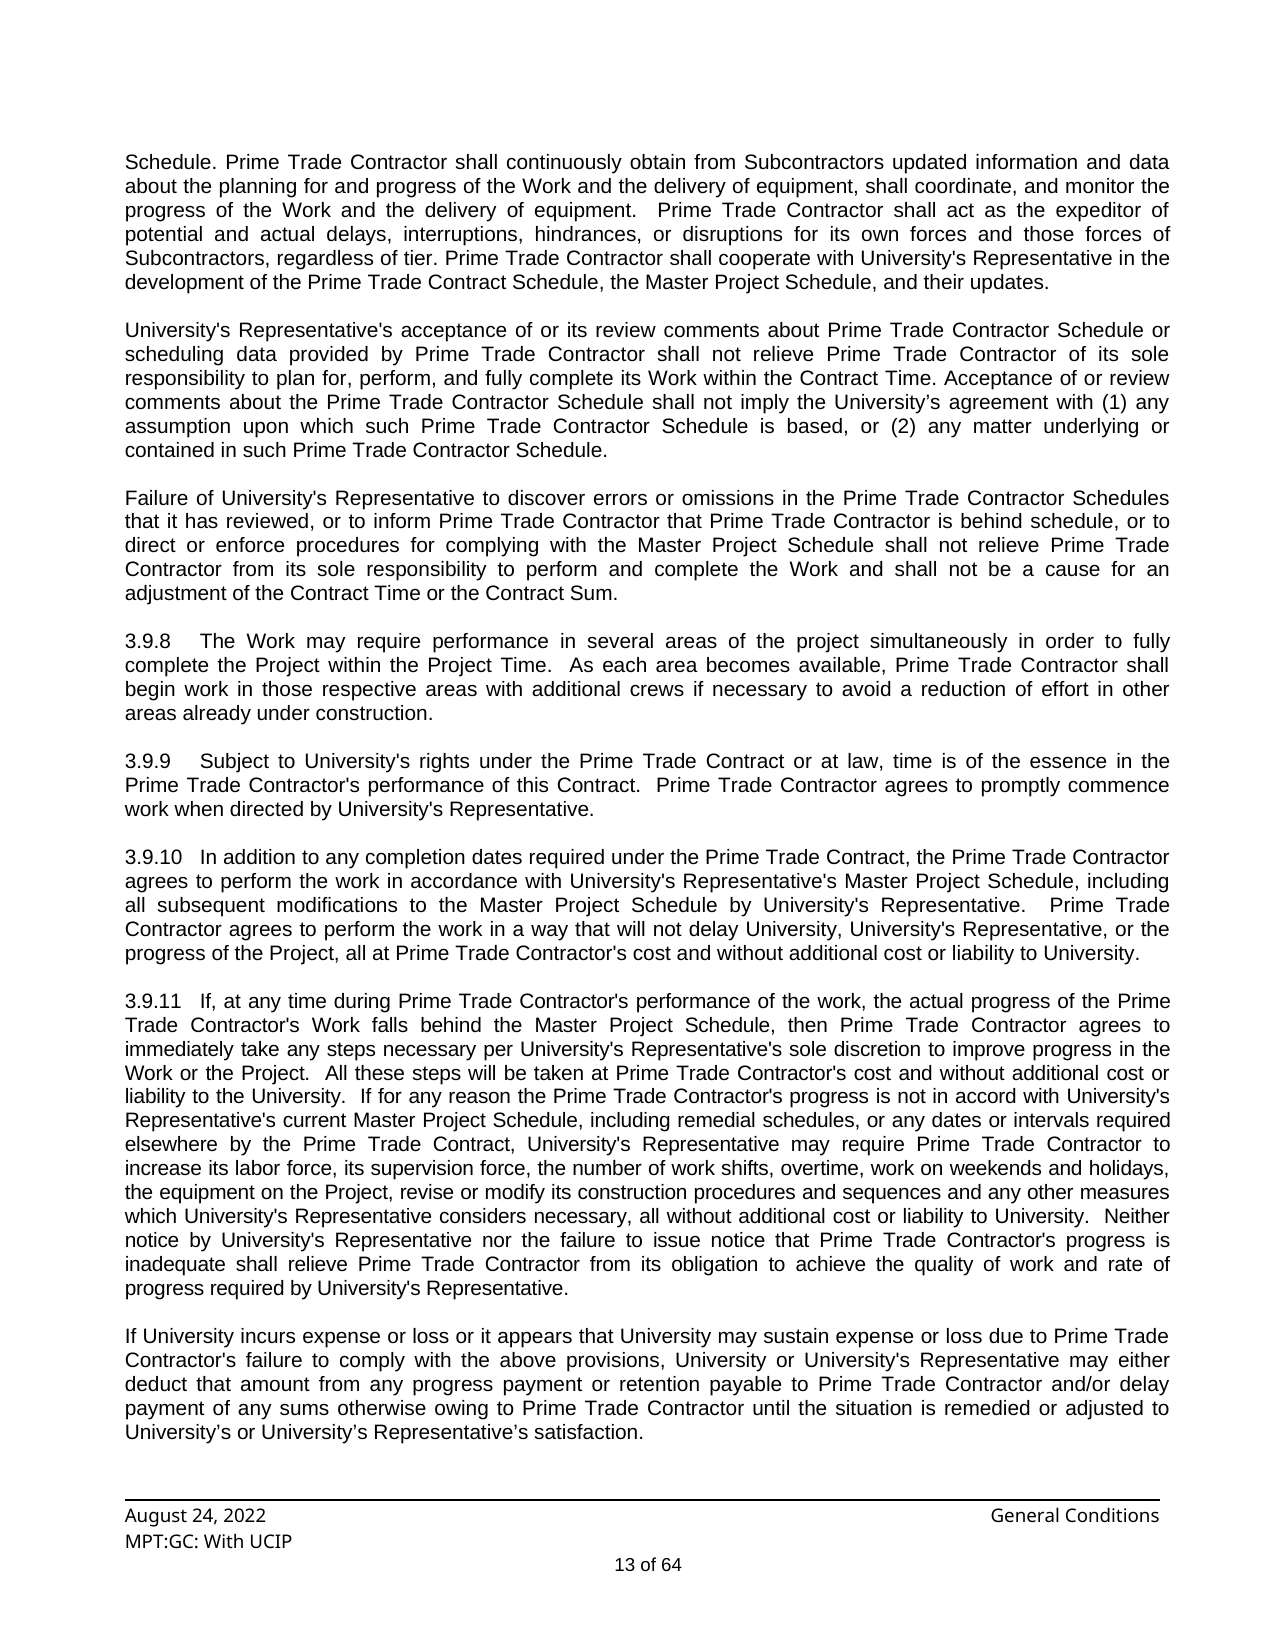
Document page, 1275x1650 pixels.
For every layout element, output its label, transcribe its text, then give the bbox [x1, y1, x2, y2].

text If University incurs expense or loss or it appears that University may sustain expense or loss due to Prime Trade Contractor's failure to comply with the above provisions, University or University's Representative may either deduct that amount from any progress payment or retention payable to Prime Trade Contractor and/or delay payment of any sums otherwise owing to Prime Trade Contractor until the situation is remedied or adjusted to University’s or University’s Representative’s satisfaction. [124, 1324, 1171, 1444]
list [124, 150, 1171, 294]
text Failure of University's Representative to discover errors or omissions in the Prime Trade Contractor Schedules that it has reviewed, or to inform Prime Trade Contractor that Prime Trade Contractor is behind schedule, or to direct or enforce procedures for complying with the Master Project Schedule shall not relieve Prime Trade Contractor from its sole responsibility to perform and complete the Work and shall not be a cause for an adjustment of the Contract Time or the Contract Sum. [124, 485, 1171, 605]
text 3.9.10 In addition to any completion dates required under the Prime Trade Contract, the Prime Trade Contractor agrees to perform the work in accordance with University's Representative's Master Project Schedule, including all subsequent modifications to the Master Project Schedule by University's Representative. Prime Trade Contractor agrees to perform the work in a way that will not delay University, University's Representative, or the progress of the Project, all at Prime Trade Contractor's cost and without additional cost or liability to University. [124, 845, 1171, 964]
text 3.9.11 If, at any time during Prime Trade Contractor's performance of the work, the actual progress of the Prime Trade Contractor's Work falls behind the Master Project Schedule, then Prime Trade Contractor agrees to immediately take any steps necessary per University's Representative's sole discretion to improve progress in the Work or the Project. All these steps will be taken at Prime Trade Contractor's cost and without additional cost or liability to the University. If for any reason the Prime Trade Contractor's progress is not in accord with University's Representative's current Master Project Schedule, including remedial schedules, or any dates or intervals required elsewhere by the Prime Trade Contract, University's Representative may require Prime Trade Contractor to increase its labor force, its supervision force, the number of work shifts, overtime, work on weekends and holidays, the equipment on the Project, revise or modify its construction procedures and sequences and any other measures which University's Representative considers necessary, all without additional cost or liability to University. Neither notice by University's Representative nor the failure to issue notice that Prime Trade Contractor's progress is inadequate shall relieve Prime Trade Contractor from its obligation to achieve the quality of work and rate of progress required by University's Representative. [124, 988, 1171, 1300]
text University's Representative's acceptance of or its review comments about Prime Trade Contractor Schedule or scheduling data provided by Prime Trade Contractor shall not relieve Prime Trade Contractor of its sole responsibility to plan for, perform, and fully complete its Work within the Contract Time. Acceptance of or review comments about the Prime Trade Contractor Schedule shall not imply the University’s agreement with (1) any assumption upon which such Prime Trade Contractor Schedule is based, or (2) any matter underlying or contained in such Prime Trade Contractor Schedule. [124, 318, 1171, 461]
list The Work may require performance in several areas of the project simultaneously in order to fully complete the Project within the Project Time. As each area becomes available, Prime Trade Contractor shall begin work in those respective areas with additional crews if necessary to avoid a reduction of effort in other areas already under construction. [124, 629, 1171, 725]
text 3.9.9 Subject to University's rights under the Prime Trade Contract or at law, time is of the essence in the Prime Trade Contractor's performance of this Contract. Prime Trade Contractor agrees to promptly commence work when directed by University's Representative. [124, 749, 1171, 821]
